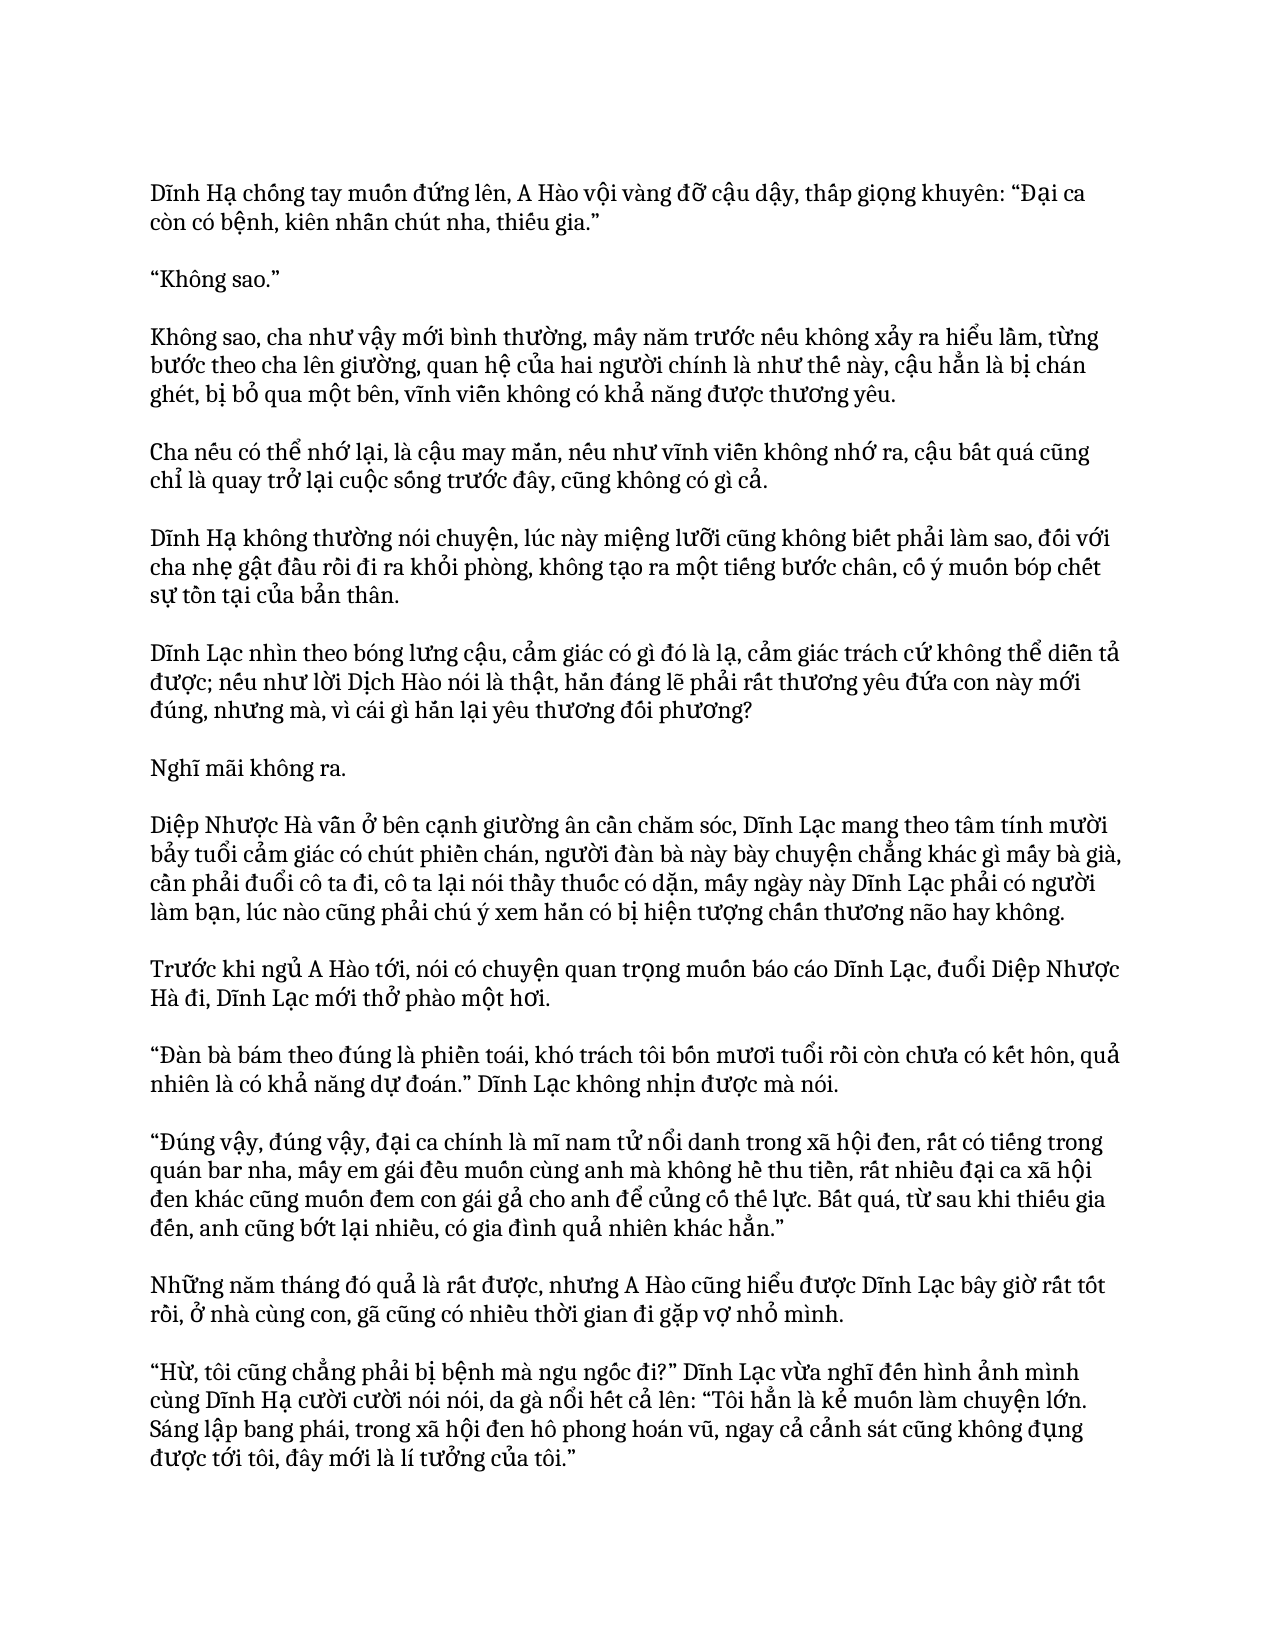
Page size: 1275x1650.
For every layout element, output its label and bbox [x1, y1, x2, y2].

text [150, 150, 1125, 1472]
